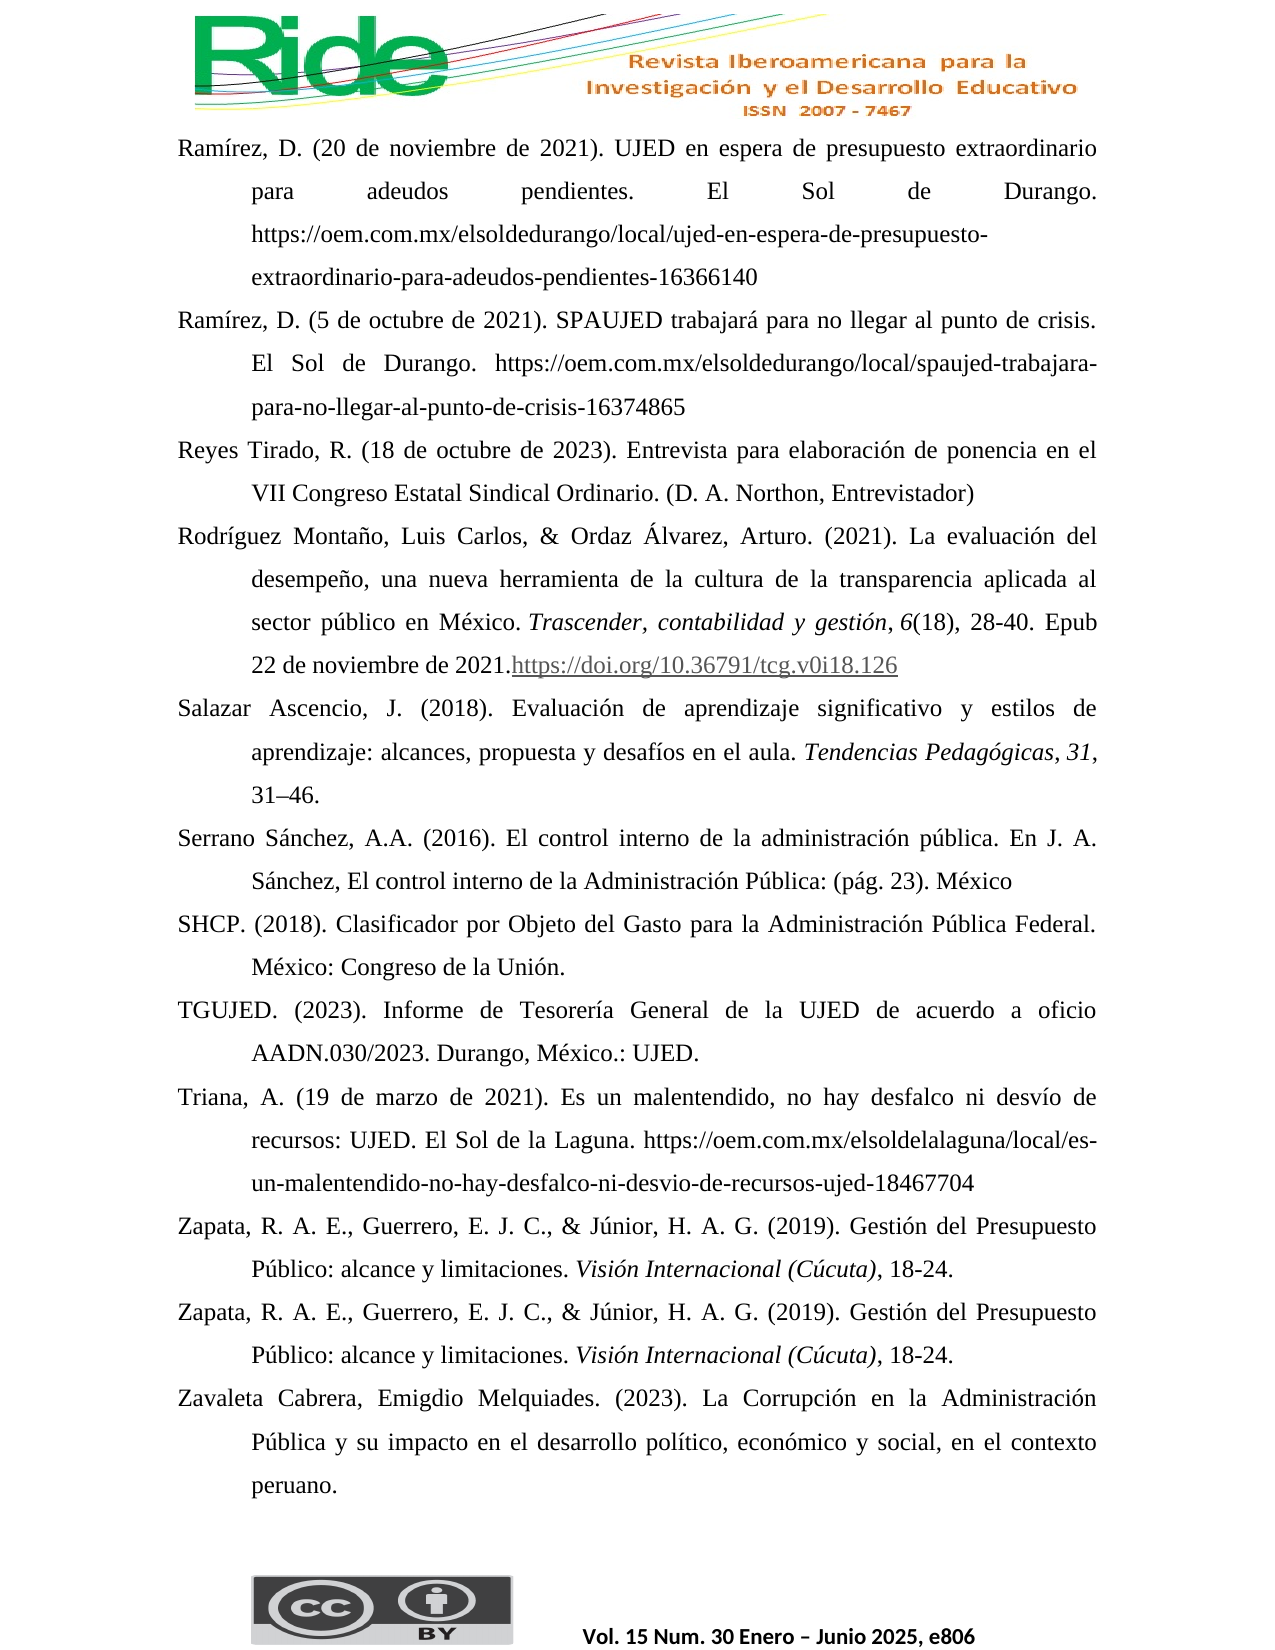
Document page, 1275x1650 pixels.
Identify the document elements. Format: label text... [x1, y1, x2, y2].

picture [251, 1575, 514, 1645]
text SHCP. (2018). Clasificador por Objeto del Gasto para la Administración Pública Federal. México: Congreso de la Unión. [177, 909, 1098, 981]
text Rodríguez Montaño, Luis Carlos, & Ordaz Álvarez, Arturo. (2021). La evaluación del desempeño, una nueva herramienta de la cultura de la transparencia aplicada al sector público en México. Trascender, contabilidad y gestión, 6(18), 28-40. Epub 22 de noviembre de 2021.https://doi.org/10.36791/tcg.v0i18.126 [177, 521, 1098, 679]
text Reyes Tirado, R. (18 de octubre de 2023). Entrevista para elaboración de ponencia en el VII Congreso Estatal Sindical Ordinario. (D. A. Northon, Entrevistador) [177, 435, 1098, 507]
text Triana, A. (19 de marzo de 2021). Es un malentendido, no hay desfalco ni desvío de recursos: UJED. El Sol de la Laguna. https://oem.com.mx/elsoldelalaguna/local/es-un-malentendido-no-hay-desfalco-ni-desvio-de-recursos-ujed-18467704 [177, 1082, 1098, 1197]
text Zapata, R. A. E., Guerrero, E. J. C., & Júnior, H. A. G. (2019). Gestión del Presupuesto Público: alcance y limitaciones. Visión Internacional (Cúcuta), 18-24. [177, 1326, 1098, 1369]
text Ramírez, D. (5 de octubre de 2021). SPAUJED trabajará para no llegar al punto de crisis. El Sol de Durango. https://oem.com.mx/elsoldedurango/local/spaujed-trabajara-para-no-llegar-al-punto-de-crisis-16374865 [177, 305, 1098, 420]
picture [194, 14, 1081, 119]
text Zapata, R. A. E., Guerrero, E. J. C., & Júnior, H. A. G. (2019). Gestión del Presupuesto Público: alcance y limitaciones. Visión Internacional (Cúcuta), 18-24. [177, 1240, 1098, 1283]
text Ramírez, D. (20 de noviembre de 2021). UJED en espera de presupuesto extraordinario para adeudos pendientes. El Sol de Durango. https://oem.com.mx/elsoldedurango/local/ujed-en-espera-de-presupuesto-extraordinario-para-adeudos-pendientes-16366140 [177, 133, 1098, 291]
text Zavaleta Cabrera, Emigdio Melquiades. (2023). La Corrupción en la Administración Pública y su impacto en el desarrollo político, económico y social, en el contexto peruano. [177, 1383, 1098, 1498]
text Serrano Sánchez, A.A. (2016). El control interno de la administración pública. En J. A. Sánchez, El control interno de la Administración Pública: (pág. 23). México [177, 823, 1098, 895]
text Salazar Ascencio, J. (2018). Evaluación de aprendizaje significativo y estilos de aprendizaje: alcances, propuesta y desafíos en el aula. Tendencias Pedagógicas, 31, 31–46. [177, 722, 1098, 808]
text TGUJED. (2023). Informe de Tesorería General de la UJED de acuerdo a oficio AADN.030/2023. Durango, México.: UJED. [177, 995, 1098, 1067]
